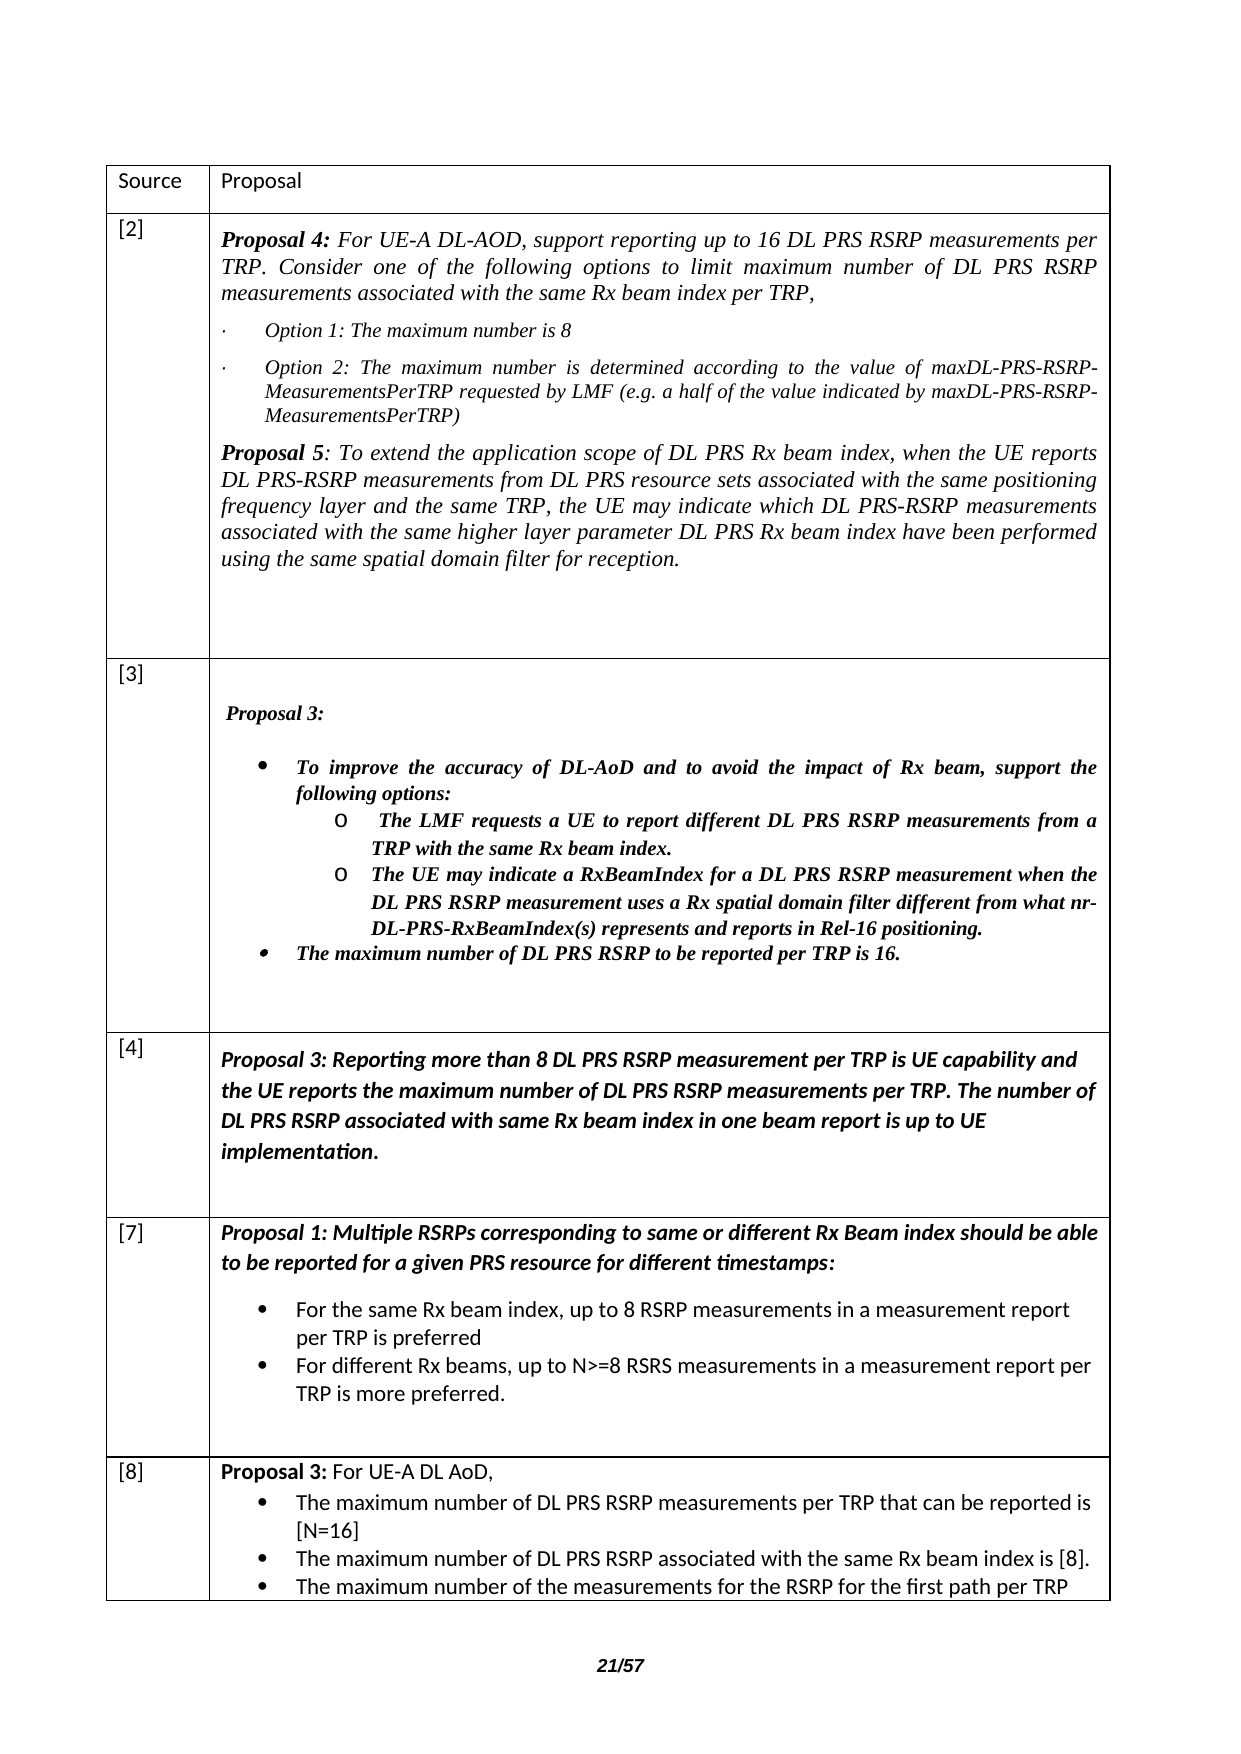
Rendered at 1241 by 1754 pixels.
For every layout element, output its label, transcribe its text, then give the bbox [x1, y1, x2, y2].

table_cell [4] [107, 1033, 209, 1217]
table_header Proposal [210, 166, 1109, 213]
table_cell Proposal 3: Reporting more than 8 DL PRS RSRP measurement per TRP is UE capability and the UE reports the maximum number of DL PRS RSRP measurements per TRP. The number of DL PRS RSRP associated with same Rx beam index in one beam report is up to UE implementation. [210, 1033, 1109, 1217]
table_cell [7] [107, 1218, 209, 1456]
table_cell To improve the accuracy of DL-AoD and to avoid the impact of Rx beam, support the following options: The LMF requests a UE to report different DL PRS RSRP measurements from a TRP with the same Rx beam index. The UE may indicate a RxBeamIndex for a DL PRS RSRP measurement when the DL PRS RSRP measurement uses a Rx spatial domain filter different from what nr-DL-PRS-RxBeamIndex(s) represents and reports in Rel-16 positioning. The maximum number of DL PRS RSRP to be reported per TRP is 16. [210, 659, 1109, 1032]
table_cell [8] [107, 1458, 209, 1600]
table_cell [2] [107, 214, 209, 658]
table_header Source [107, 166, 209, 213]
table_cell Proposal 4: For UE-A DL-AOD, support reporting up to 16 DL PRS RSRP measurements per TRP. Consider one of the following options to limit maximum number of DL PRS RSRP measurements associated with the same Rx beam index per TRP, Option 1: The maximum number is 8 Option 2: The maximum number is determined according to the value of maxDL-PRS-RSRP-MeasurementsPerTRP requested by LMF (e.g. a half of the value indicated by maxDL-PRS-RSRP-MeasurementsPerTRP) Proposal 5: To extend the application scope of DL PRS Rx beam index, when the UE reports DL PRS-RSRP measurements from DL PRS resource sets associated with the same positioning frequency layer and the same TRP, the UE may indicate which DL PRS-RSRP measurements associated with the same higher layer parameter DL PRS Rx beam index have been performed using the same spatial domain filter for reception. [210, 214, 1109, 658]
table_cell [3] [107, 659, 209, 1032]
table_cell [210, 1458, 1109, 1600]
table_cell Proposal 1: Multiple RSRPs corresponding to same or different Rx Beam index should be able to be reported for a given PRS resource for different timestamps: For the same Rx beam index, up to 8 RSRP measurements in a measurement report per TRP is preferred For different Rx beams, up to N>=8 RSRS measurements in a measurement report per TRP is more preferred. [210, 1218, 1109, 1456]
